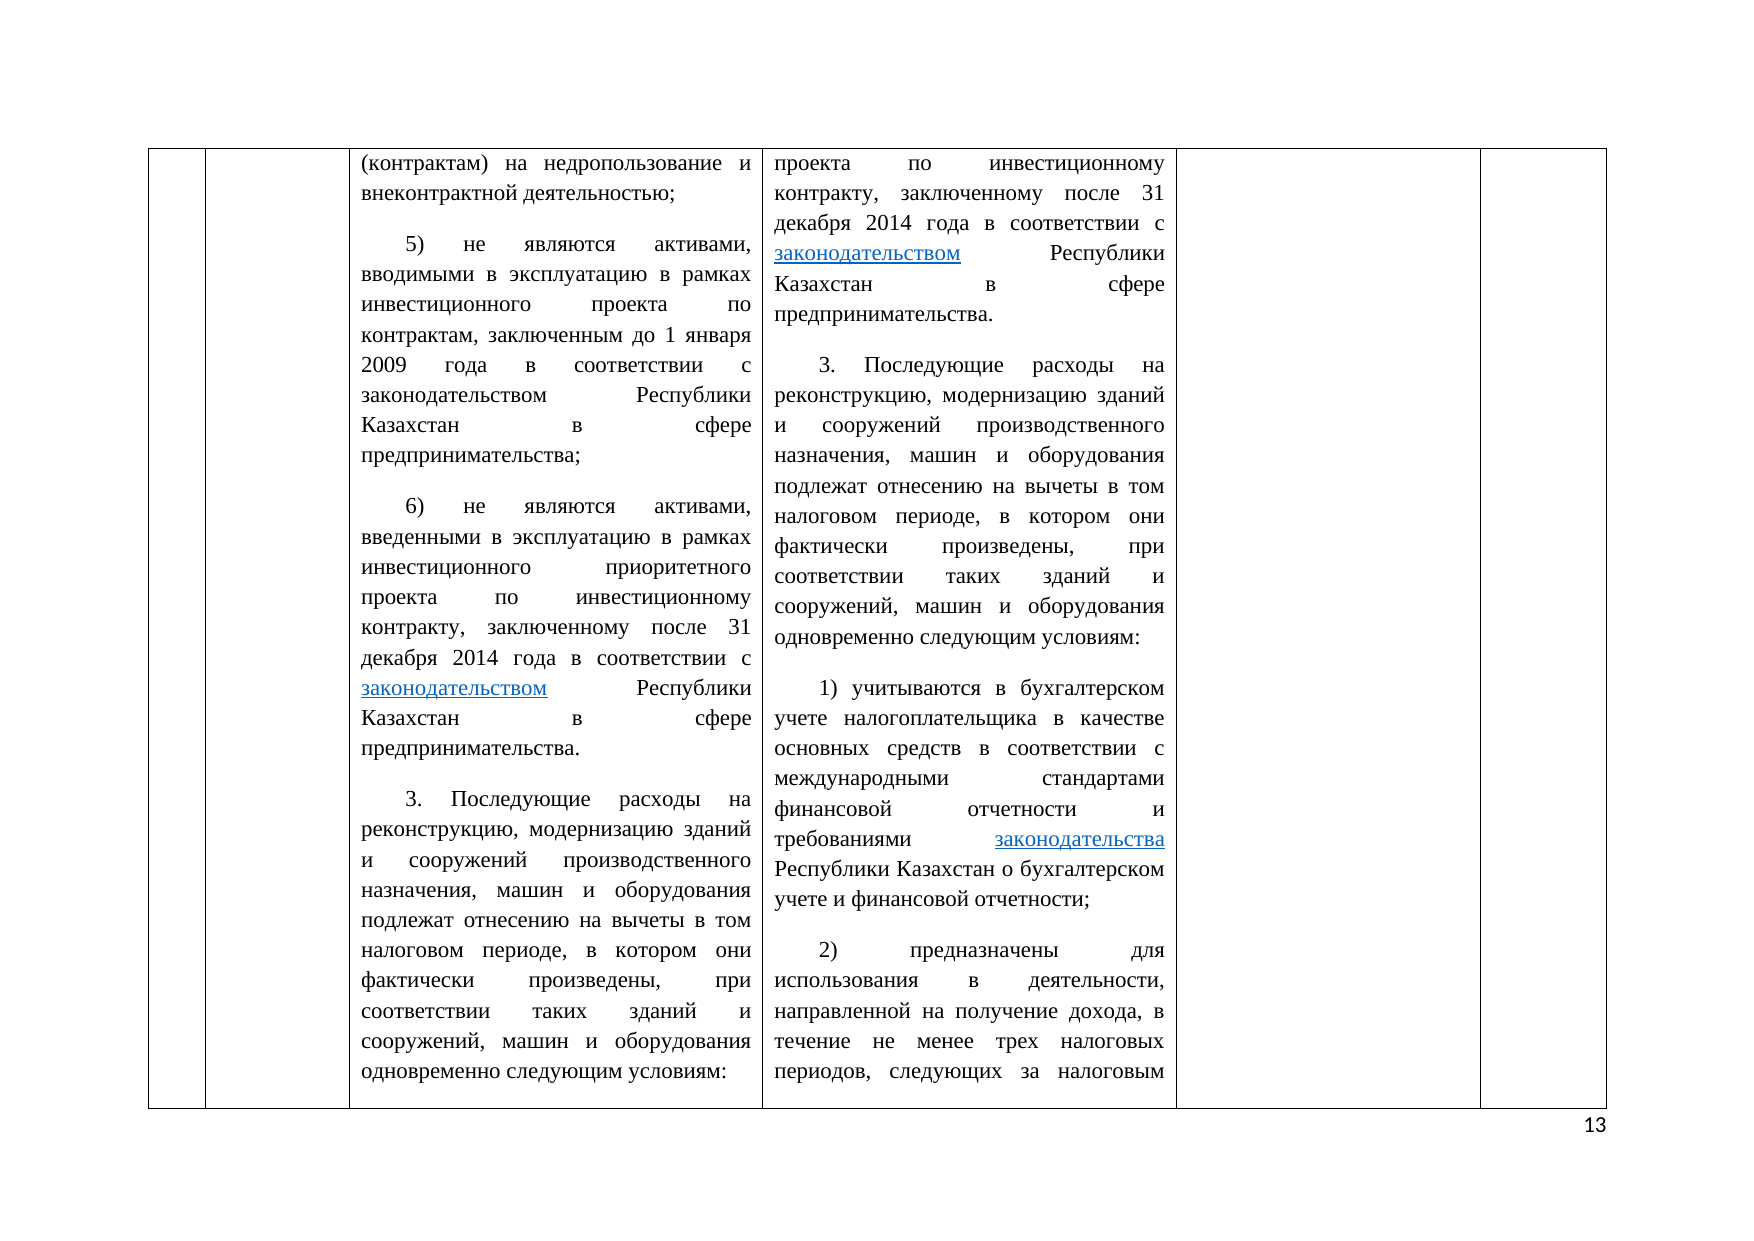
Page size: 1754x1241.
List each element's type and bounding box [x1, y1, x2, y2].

table_cell [350, 149, 762, 1108]
table_cell [206, 149, 349, 1108]
table_cell [763, 149, 1176, 1108]
table_cell [1177, 149, 1480, 1108]
table_cell [1481, 149, 1606, 1108]
table_cell [149, 149, 205, 1108]
